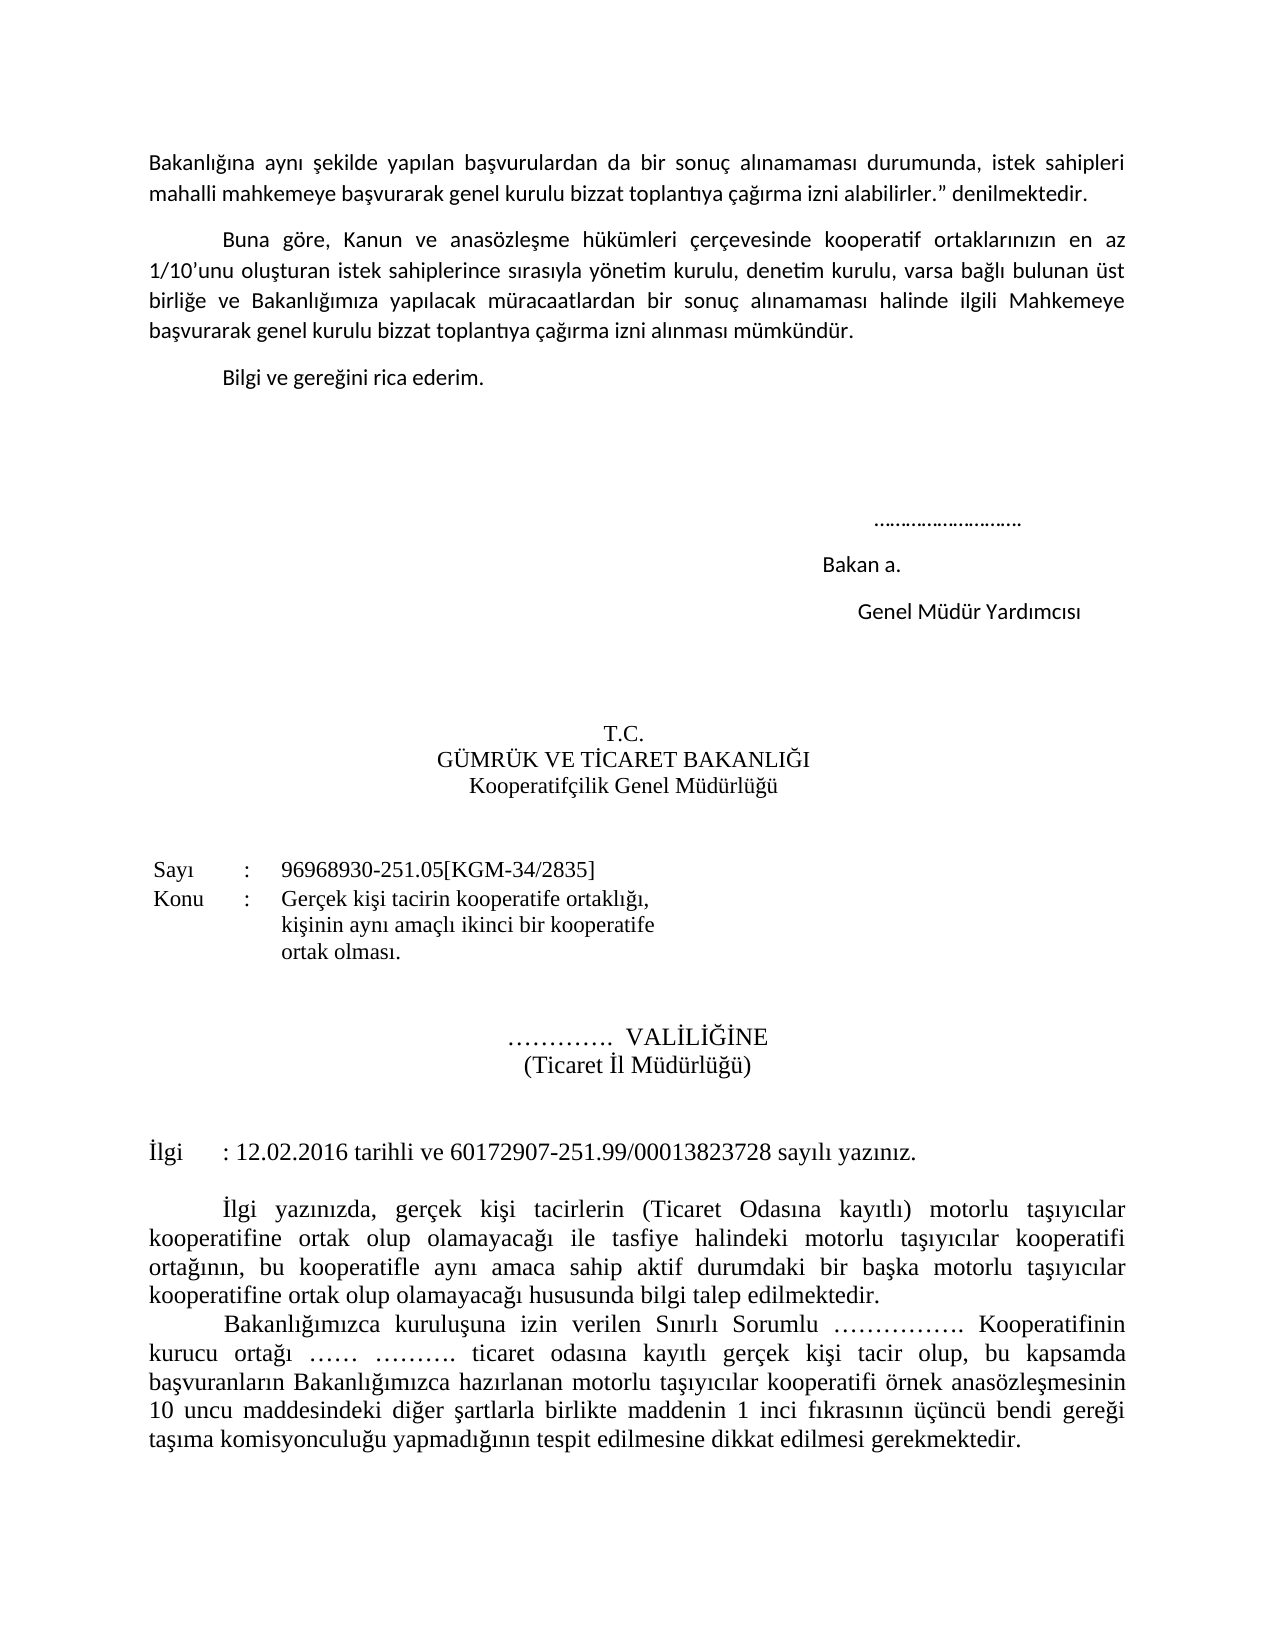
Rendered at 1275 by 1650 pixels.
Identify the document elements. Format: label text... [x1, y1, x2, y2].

text Bakanlığımızca kuruluşuna izin verilen Sınırlı Sorumlu ……………. Kooperatifinin kurucu ortağı …… ………. ticaret odasına kayıtlı gerçek kişi tacir olup, bu kapsamda başvuranların Bakanlığımızca hazırlanan motorlu taşıyıcılar kooperatifi örnek anasözleşmesinin 10 uncu maddesindeki diğer şartlarla birlikte maddenin 1 inci fıkrasının üçüncü bendi gereği taşıma komisyonculuğu yapmadığının tespit edilmesine dikkat edilmesi gerekmektedir. [148, 1309, 1127, 1453]
text İlgi yazınızda, gerçek kişi tacirlerin (Ticaret Odasına kayıtlı) motorlu taşıyıcılar kooperatifine ortak olup olamayacağı ile tasfiye halindeki motorlu taşıyıcılar kooperatifi ortağının, bu kooperatifle aynı amaca sahip aktif durumdaki bir başka motorlu taşıyıcılar kooperatifine ortak olup olamayacağı hususunda bilgi talep edilmektedir. [148, 1194, 1127, 1309]
text Bakan a. [738, 551, 1127, 578]
table_cell Konu [149, 885, 239, 964]
text (Ticaret İl Müdürlüğü) [148, 1051, 1127, 1079]
table_header Sayı [149, 856, 239, 885]
text İlgi : 12.02.2016 tarihli ve 60172907-251.99/00013823728 sayılı yazınız. [148, 1137, 1127, 1166]
table_cell : [239, 885, 276, 964]
table_header : [239, 856, 276, 885]
text …………. VALİLİĞİNE [148, 1022, 1127, 1051]
table_header T.C. GÜMRÜK VE TİCARET BAKANLIĞI Kooperatifçilik Genel Müdürlüğü [149, 720, 1095, 799]
text Genel Müdür Yardımcısı [738, 597, 1127, 625]
text ………………………. [738, 504, 1127, 532]
text Buna göre, Kanun ve anasözleşme hükümleri çerçevesinde kooperatif ortaklarınızın en az 1/10’unu oluşturan istek sahiplerince sırasıyla yönetim kurulu, denetim kurulu, varsa bağlı bulunan üst birliğe ve Bakanlığımıza yapılacak müracaatlardan bir sonuç alınamaması halinde ilgili Mahkemeye başvurarak genel kurulu bizzat toplantıya çağırma izni alınması mümkündür. [148, 226, 1127, 344]
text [148, 148, 1127, 207]
table_header 96968930-251.99 [276, 856, 1148, 885]
text Bilgi ve gereğini rica ederim. [148, 363, 1127, 391]
table_cell Gerçek kişi tacirin kooperatife ortaklığı, kişinin aynı amaçlı ikinci bir kooperatife ortak olması. [276, 885, 1148, 964]
